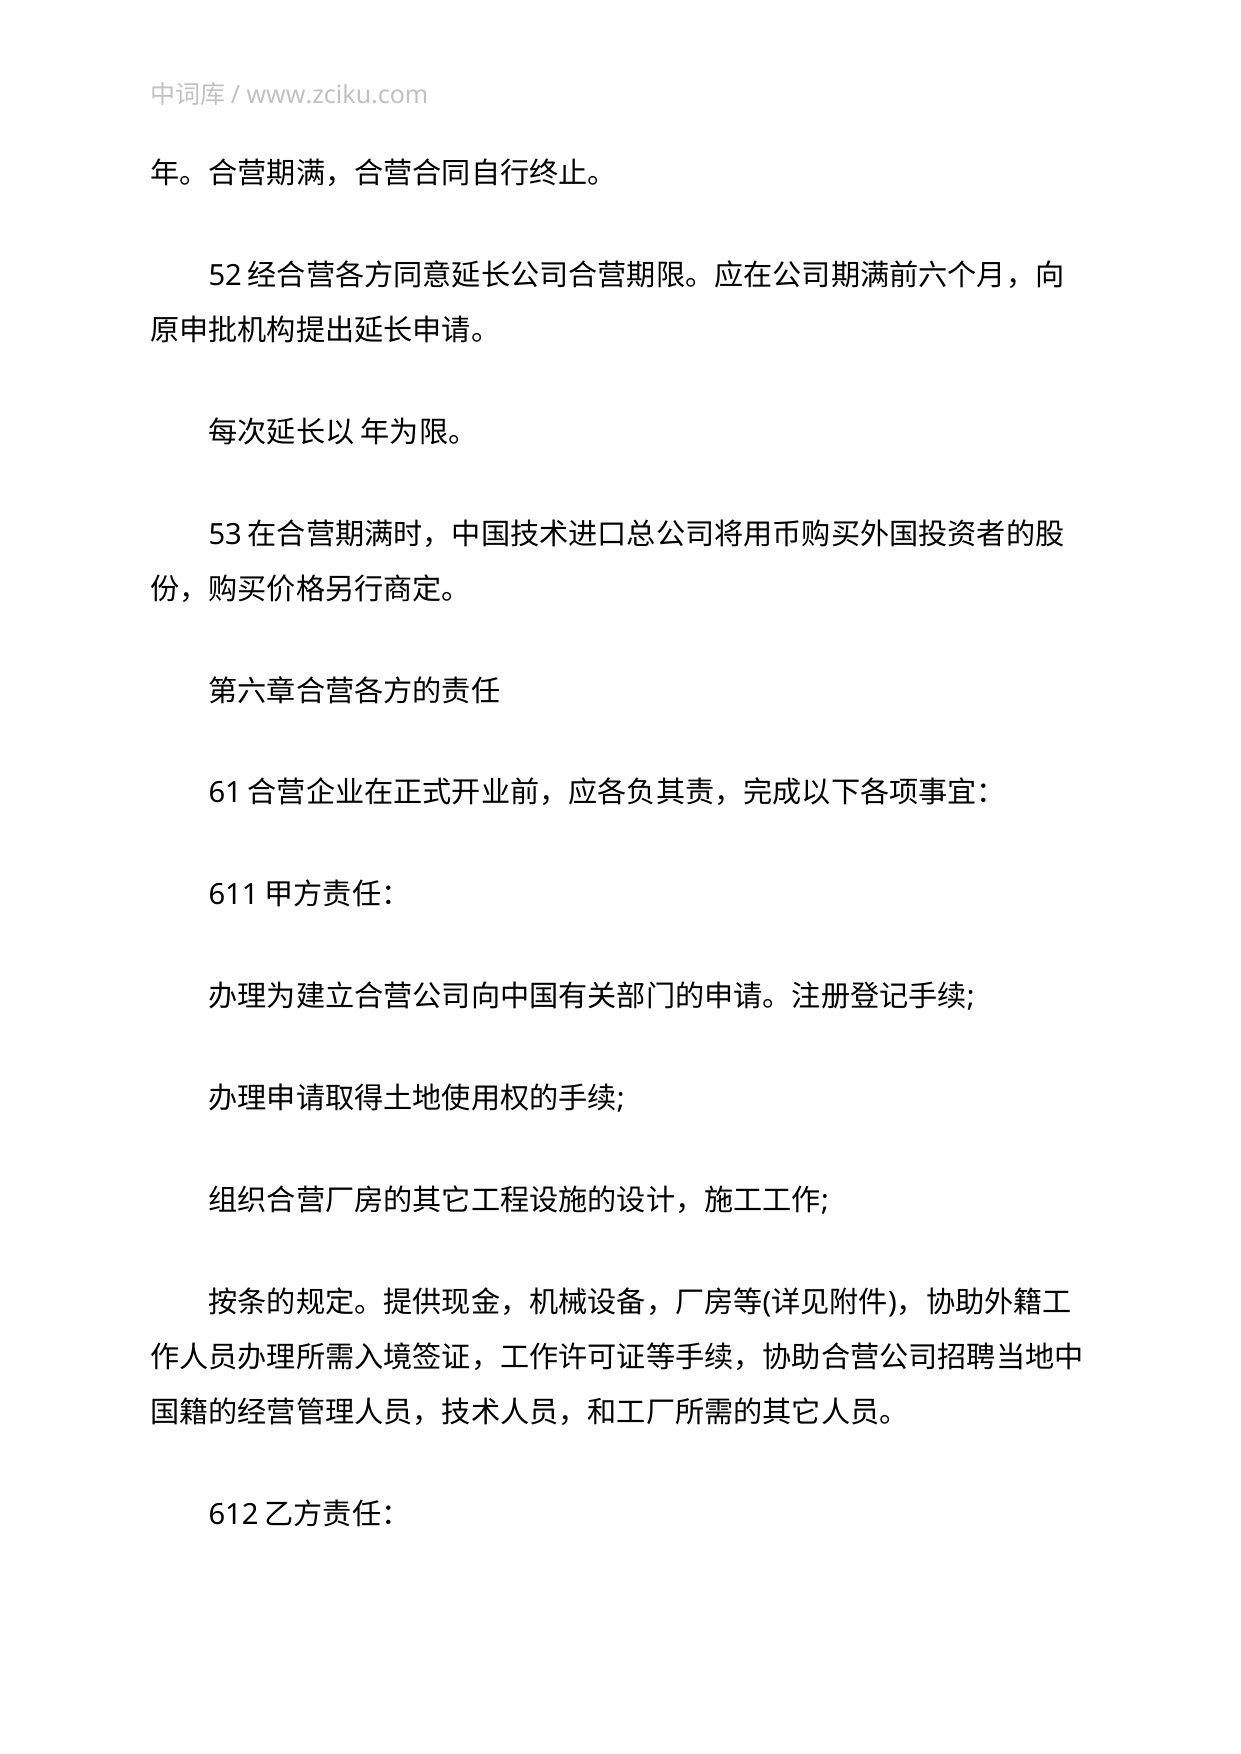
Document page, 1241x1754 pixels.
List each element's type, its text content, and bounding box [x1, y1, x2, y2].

text 按条的规定。提供现金，机械设备，厂房等(详见附件)，协助外籍工作人员办理所需入境签证，工作许可证等手续，协助合营公司招聘当地中国籍的经营管理人员，技术人员，和工厂所需的其它人员。 [150, 1279, 1090, 1431]
text 第六章合营各方的责任 [150, 667, 1090, 709]
text 61合营企业在正式开业前，应各负其责，完成以下各项事宜： [150, 769, 1090, 811]
text 每次延长以 年为限。 [150, 408, 1090, 451]
text 53在合营期满时，中国技术进口总公司将用币购买外国投资者的股份，购买价格另行商定。 [150, 510, 1090, 608]
text 办理为建立合营公司向中国有关部门的申请。注册登记手续; [150, 973, 1090, 1015]
text 612乙方责任： [150, 1490, 1090, 1533]
text 611甲方责任： [150, 871, 1090, 913]
text 办理申请取得土地使用权的手续; [150, 1075, 1090, 1117]
text 52经合营各方同意延长公司合营期限。应在公司期满前六个月，向原申批机构提出延长申请。 [150, 252, 1090, 349]
text 组织合营厂房的其它工程设施的设计，施工工作; [150, 1177, 1090, 1219]
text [150, 150, 1090, 192]
